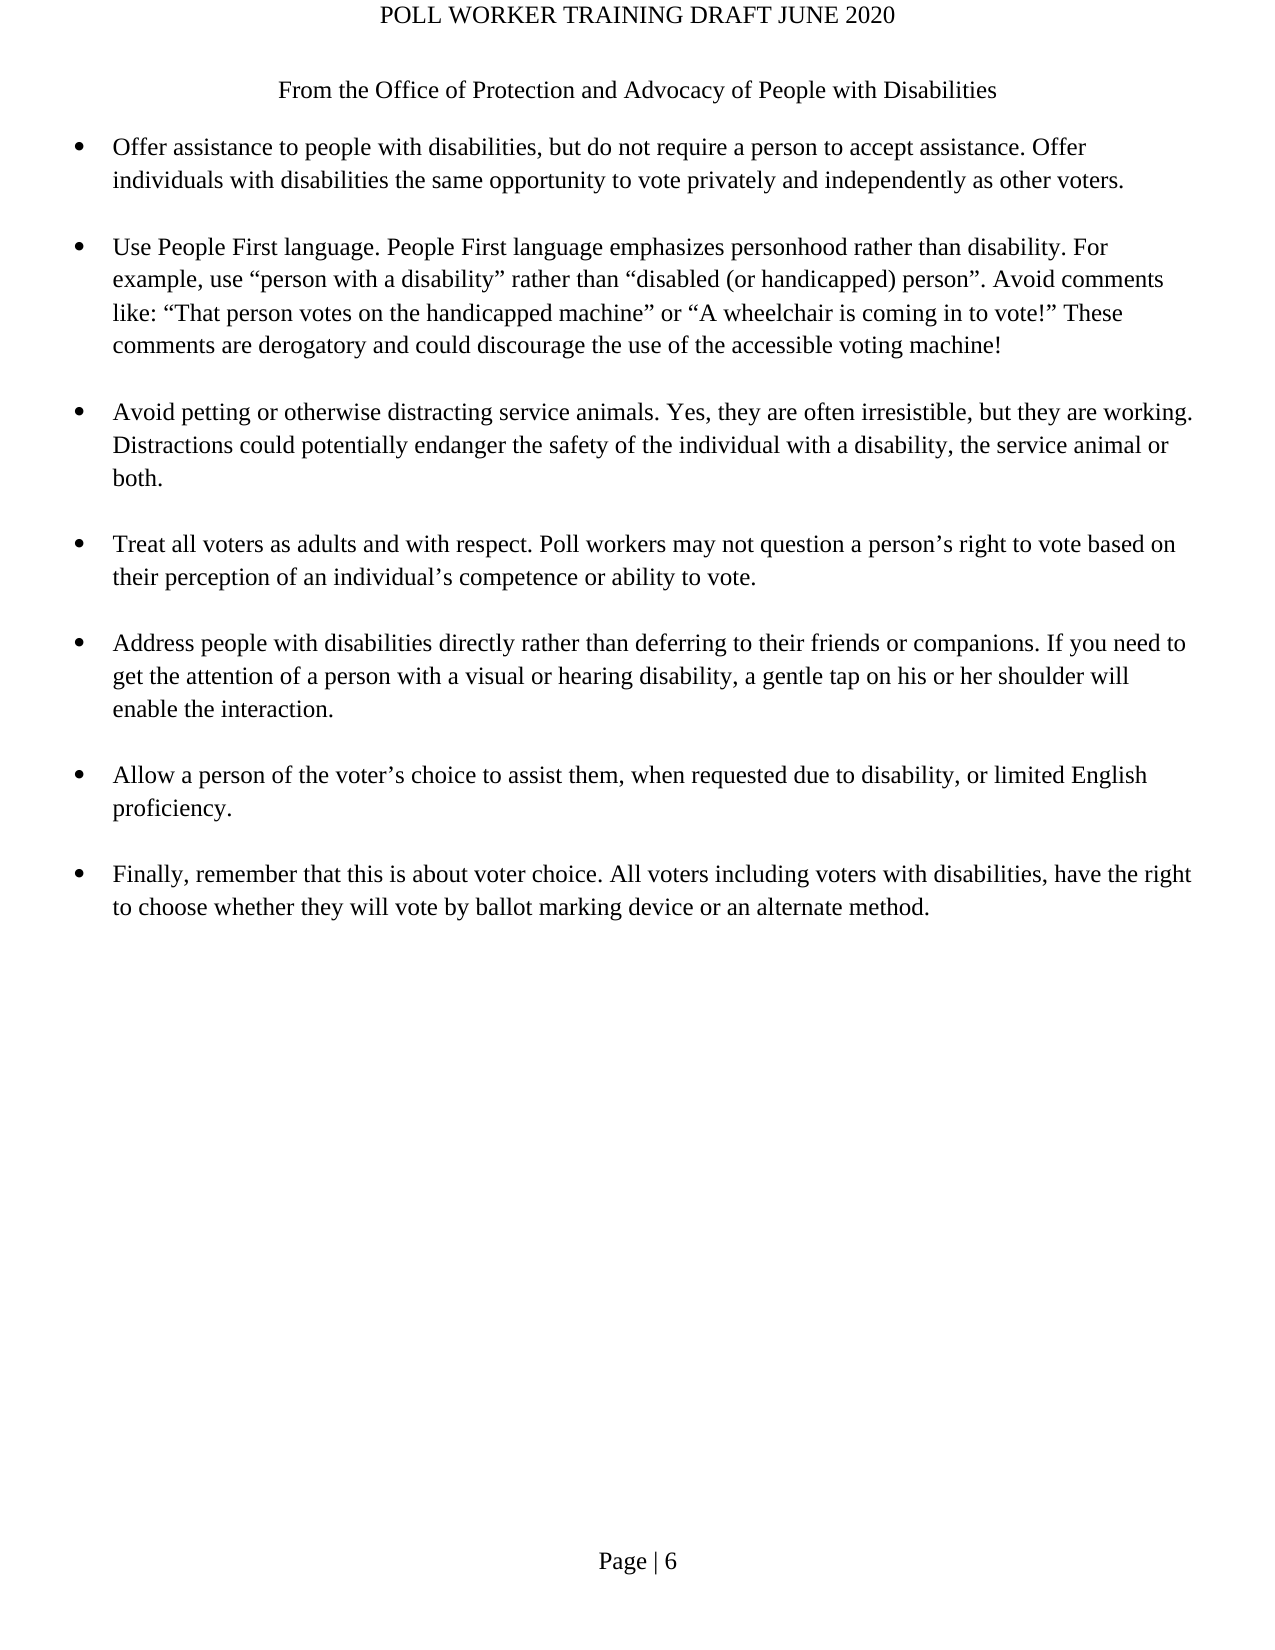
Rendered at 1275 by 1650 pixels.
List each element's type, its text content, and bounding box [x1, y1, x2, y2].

list Use People First language. People First language emphasizes personhood rather than disability. For example, use “person with a disability” rather than “disabled (or handicapped) person”. Avoid comments like: “That person votes on the handicapped machine” or “A wheelchair is coming in to vote!” These comments are derogatory and could discourage the use of the accessible voting machine! [75, 232, 1200, 359]
text From the Office of Protection and Advocacy of People with Disabilities [75, 75, 1200, 104]
list Finally, remember that this is about voter choice. All voters including voters with disabilities, have the right to choose whether they will vote by ballot marking device or an alternate method. [75, 859, 1200, 921]
list Offer assistance to people with disabilities, but do not require a person to accept assistance. Offer individuals with disabilities the same opportunity to vote privately and independently as other voters. [75, 132, 1200, 194]
list Avoid petting or otherwise distracting service animals. Yes, they are often irresistible, but they are working. Distractions could potentially endanger the safety of the individual with a disability, the service animal or both. [75, 397, 1200, 491]
list Treat all voters as adults and with respect. Poll workers may not question a person’s right to vote based on their perception of an individual’s competence or ability to vote. [75, 529, 1200, 591]
list Address people with disabilities directly rather than deferring to their friends or companions. If you need to get the attention of a person with a visual or hearing disability, a gentle tap on his or her shoulder will enable the interaction. [75, 628, 1200, 723]
list Allow a person of the voter’s choice to assist them, when requested due to disability, or limited English proficiency. [75, 760, 1200, 822]
